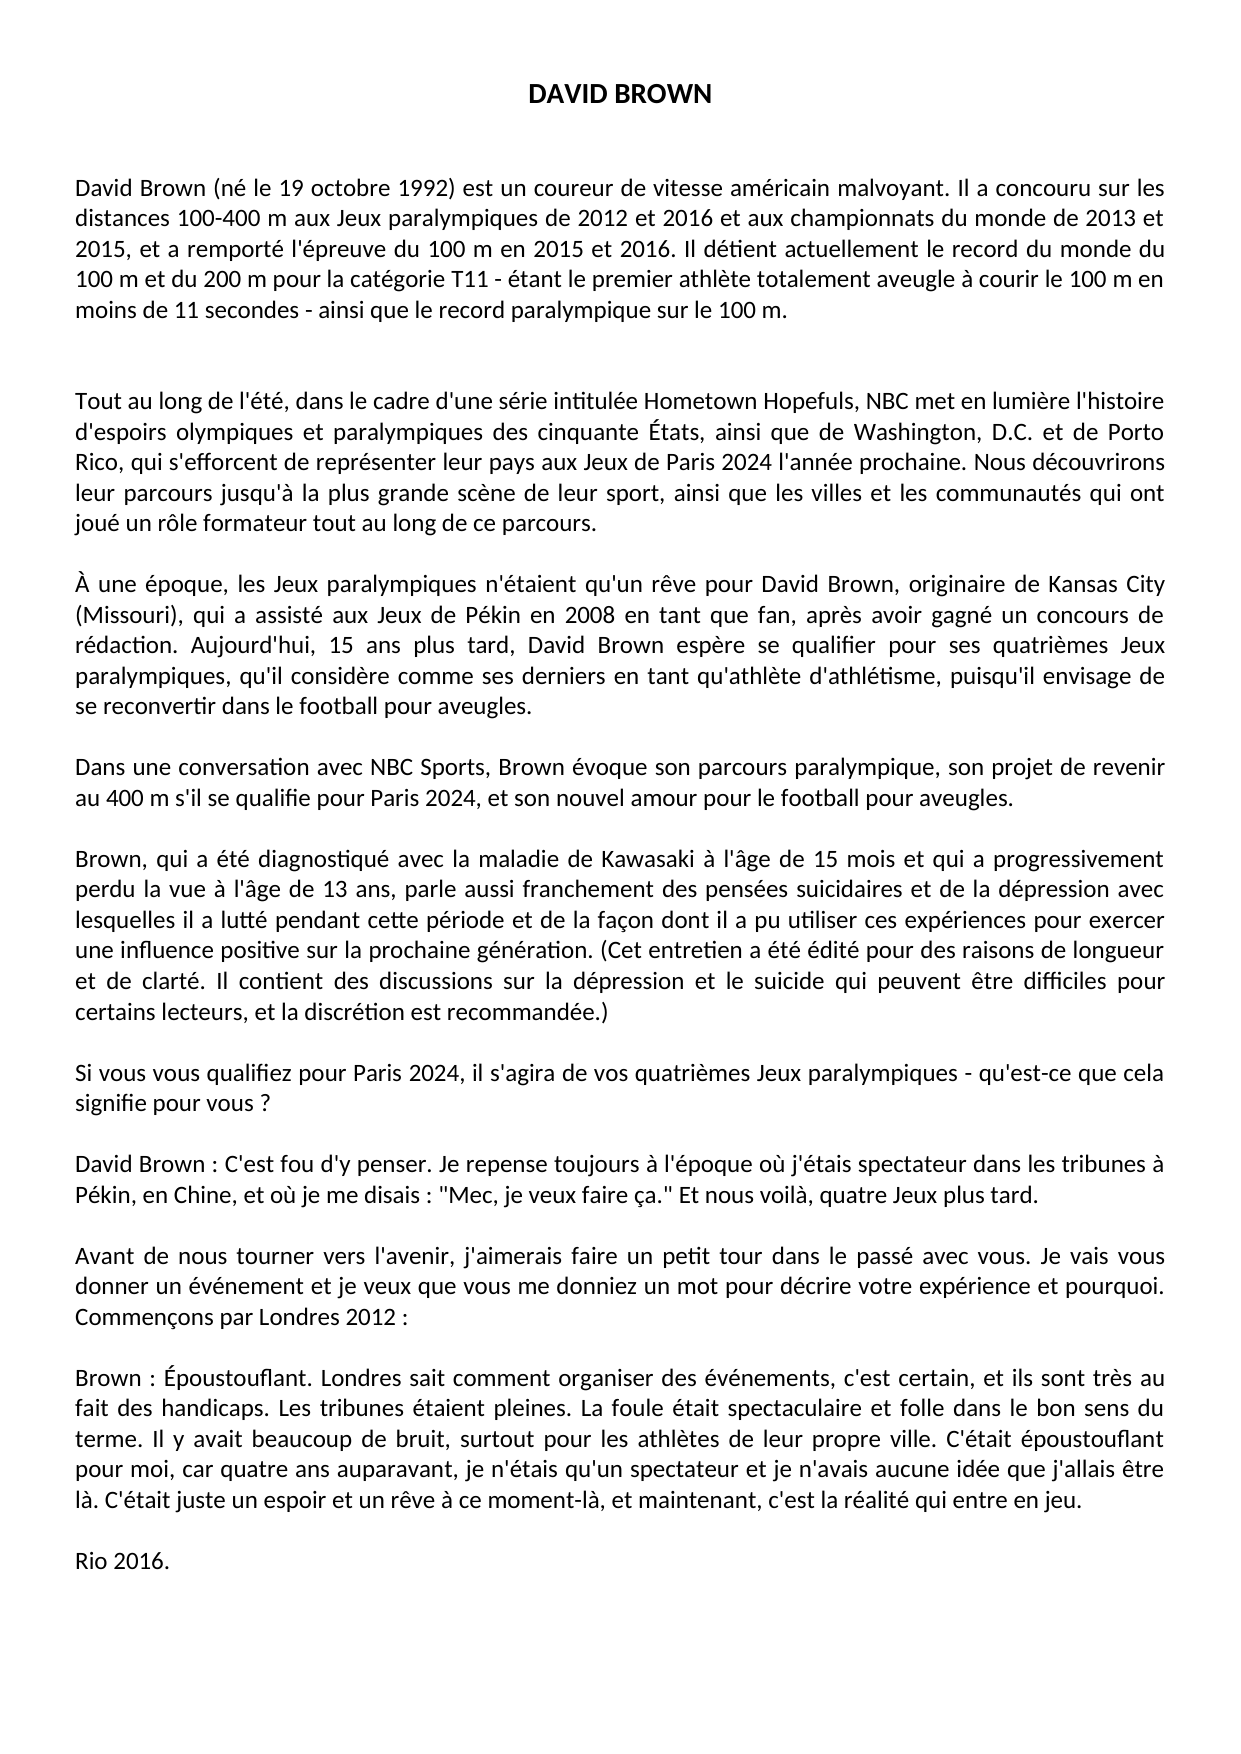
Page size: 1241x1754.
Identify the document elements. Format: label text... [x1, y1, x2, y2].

text David Brown : C'est fou d'y penser. Je repense toujours à l'époque où j'étais spectateur dans les tribunes à Pékin, en Chine, et où je me disais : "Mec, je veux faire ça." Et nous voilà, quatre Jeux plus tard. [75, 1148, 1165, 1209]
text Brown : Époustouflant. Londres sait comment organiser des événements, c'est certain, et ils sont très au fait des handicaps. Les tribunes étaient pleines. La foule était spectaculaire et folle dans le bon sens du terme. Il y avait beaucoup de bruit, surtout pour les athlètes de leur propre ville. C'était époustouflant pour moi, car quatre ans auparavant, je n'étais qu'un spectateur et je n'avais aucune idée que j'allais être là. C'était juste un espoir et un rêve à ce moment-là, et maintenant, c'est la réalité qui entre en jeu. [75, 1362, 1165, 1514]
text David Brown (né le 19 octobre 1992) est un coureur de vitesse américain malvoyant. Il a concouru sur les distances 100-400 m aux Jeux paralympiques de 2012 et 2016 et aux championnats du monde de 2013 et 2015, et a remporté l'épreuve du 100 m en 2015 et 2016. Il détient actuellement le record du monde du 100 m et du 200 m pour la catégorie T11 - étant le premier athlète totalement aveugle à courir le 100 m en moins de 11 secondes - ainsi que le record paralympique sur le 100 m. [75, 172, 1165, 324]
text Si vous vous qualifiez pour Paris 2024, il s'agira de vos quatrièmes Jeux paralympiques - qu'est-ce que cela signifie pour vous ? [75, 1057, 1165, 1118]
text Avant de nous tourner vers l'avenir, j'aimerais faire un petit tour dans le passé avec vous. Je vais vous donner un événement et je veux que vous me donniez un mot pour décrire votre expérience et pourquoi. Commençons par Londres 2012 : [75, 1240, 1165, 1331]
text Tout au long de l'été, dans le cadre d'une série intitulée Hometown Hopefuls, NBC met en lumière l'histoire d'espoirs olympiques et paralympiques des cinquante États, ainsi que de Washington, D.C. et de Porto Rico, qui s'efforcent de représenter leur pays aux Jeux de Paris 2024 l'année prochaine. Nous découvrirons leur parcours jusqu'à la plus grande scène de leur sport, ainsi que les villes et les communautés qui ont joué un rôle formateur tout au long de ce parcours. [75, 385, 1165, 538]
text DAVID BROWN [75, 75, 1165, 111]
text Rio 2016. [75, 1545, 1165, 1576]
text À une époque, les Jeux paralympiques n'étaient qu'un rêve pour David Brown, originaire de Kansas City (Missouri), qui a assisté aux Jeux de Pékin en 2008 en tant que fan, après avoir gagné un concours de rédaction. Aujourd'hui, 15 ans plus tard, David Brown espère se qualifier pour ses quatrièmes Jeux paralympiques, qu'il considère comme ses derniers en tant qu'athlète d'athlétisme, puisqu'il envisage de se reconvertir dans le football pour aveugles. [75, 568, 1165, 721]
text Dans une conversation avec NBC Sports, Brown évoque son parcours paralympique, son projet de revenir au 400 m s'il se qualifie pour Paris 2024, et son nouvel amour pour le football pour aveugles. [75, 752, 1165, 813]
text Brown, qui a été diagnostiqué avec la maladie de Kawasaki à l'âge de 15 mois et qui a progressivement perdu la vue à l'âge de 13 ans, parle aussi franchement des pensées suicidaires et de la dépression avec lesquelles il a lutté pendant cette période et de la façon dont il a pu utiliser ces expériences pour exercer une influence positive sur la prochaine génération. (Cet entretien a été édité pour des raisons de longueur et de clarté. Il contient des discussions sur la dépression et le suicide qui peuvent être difficiles pour certains lecteurs, et la discrétion est recommandée.) [75, 843, 1165, 1026]
